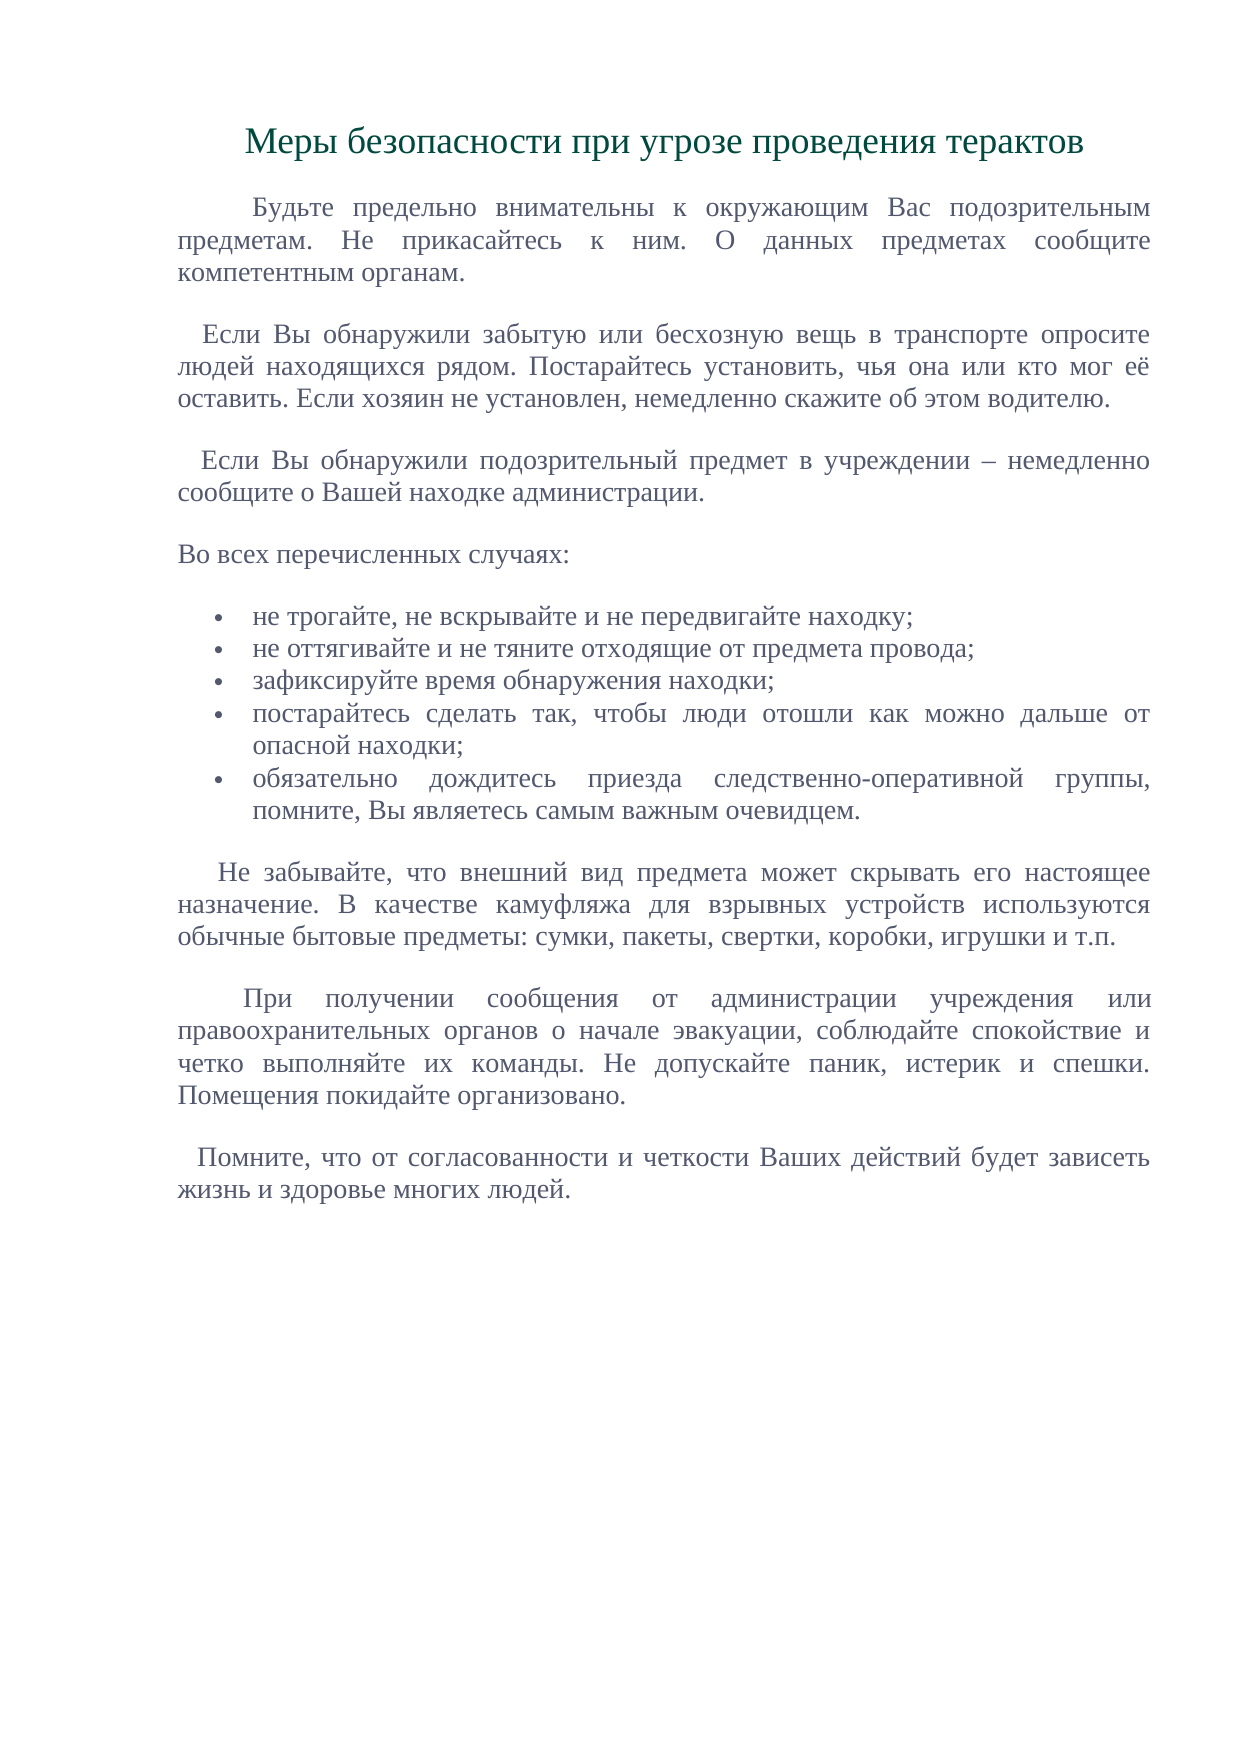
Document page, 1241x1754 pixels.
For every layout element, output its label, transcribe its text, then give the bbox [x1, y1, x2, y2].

list постарайтесь сделать так, чтобы люди отошли как можно дальше от опасной находки; [215, 696, 1152, 761]
text Во всех перечисленных случаях: [177, 537, 1152, 569]
text При получении сообщения от администрации учреждения или правоохранительных органов о начале эвакуации, соблюдайте спокойствие и четко выполняйте их команды. Не допускайте паник, истерик и спешки. Помещения покидайте организовано. [177, 981, 1152, 1111]
list обязательно дождитесь приезда следственно-оперативной группы, помните, Вы являетесь самым важным очевидцем. [215, 761, 1152, 825]
text Если Вы обнаружили подозрительный предмет в учреждении – немедленно сообщите о Вашей находке администрации. [177, 443, 1152, 508]
text Помните, что от согласованности и четкости Ваших действий будет зависеть жизнь и здоровье многих людей. [177, 1140, 1152, 1204]
list не трогайте, не вскрывайте и не передвигайте находку; [215, 599, 1152, 631]
text Если Вы обнаружили забытую или бесхозную вещь в транспорте опросите людей находящихся рядом. Постарайтесь установить, чья она или кто мог её оставить. Если хозяин не установлен, немедленно скажите об этом водителю. [177, 317, 1152, 414]
list не оттягивайте и не тяните отходящие от предмета провода; [215, 631, 1152, 663]
text Будьте предельно внимательны к окружающим Вас подозрительным предметам. Не прикасайтесь к ним. О данных предметах сообщите компетентным органам. [177, 190, 1152, 288]
text Меры безопасности при угрозе проведения терактов [177, 118, 1152, 161]
list зафиксируйте время обнаружения находки; [215, 663, 1152, 696]
text Не забывайте, что внешний вид предмета может скрывать его настоящее назначение. В качестве камуфляжа для взрывных устройств используются обычные бытовые предметы: сумки, пакеты, свертки, коробки, игрушки и т.п. [177, 854, 1152, 952]
